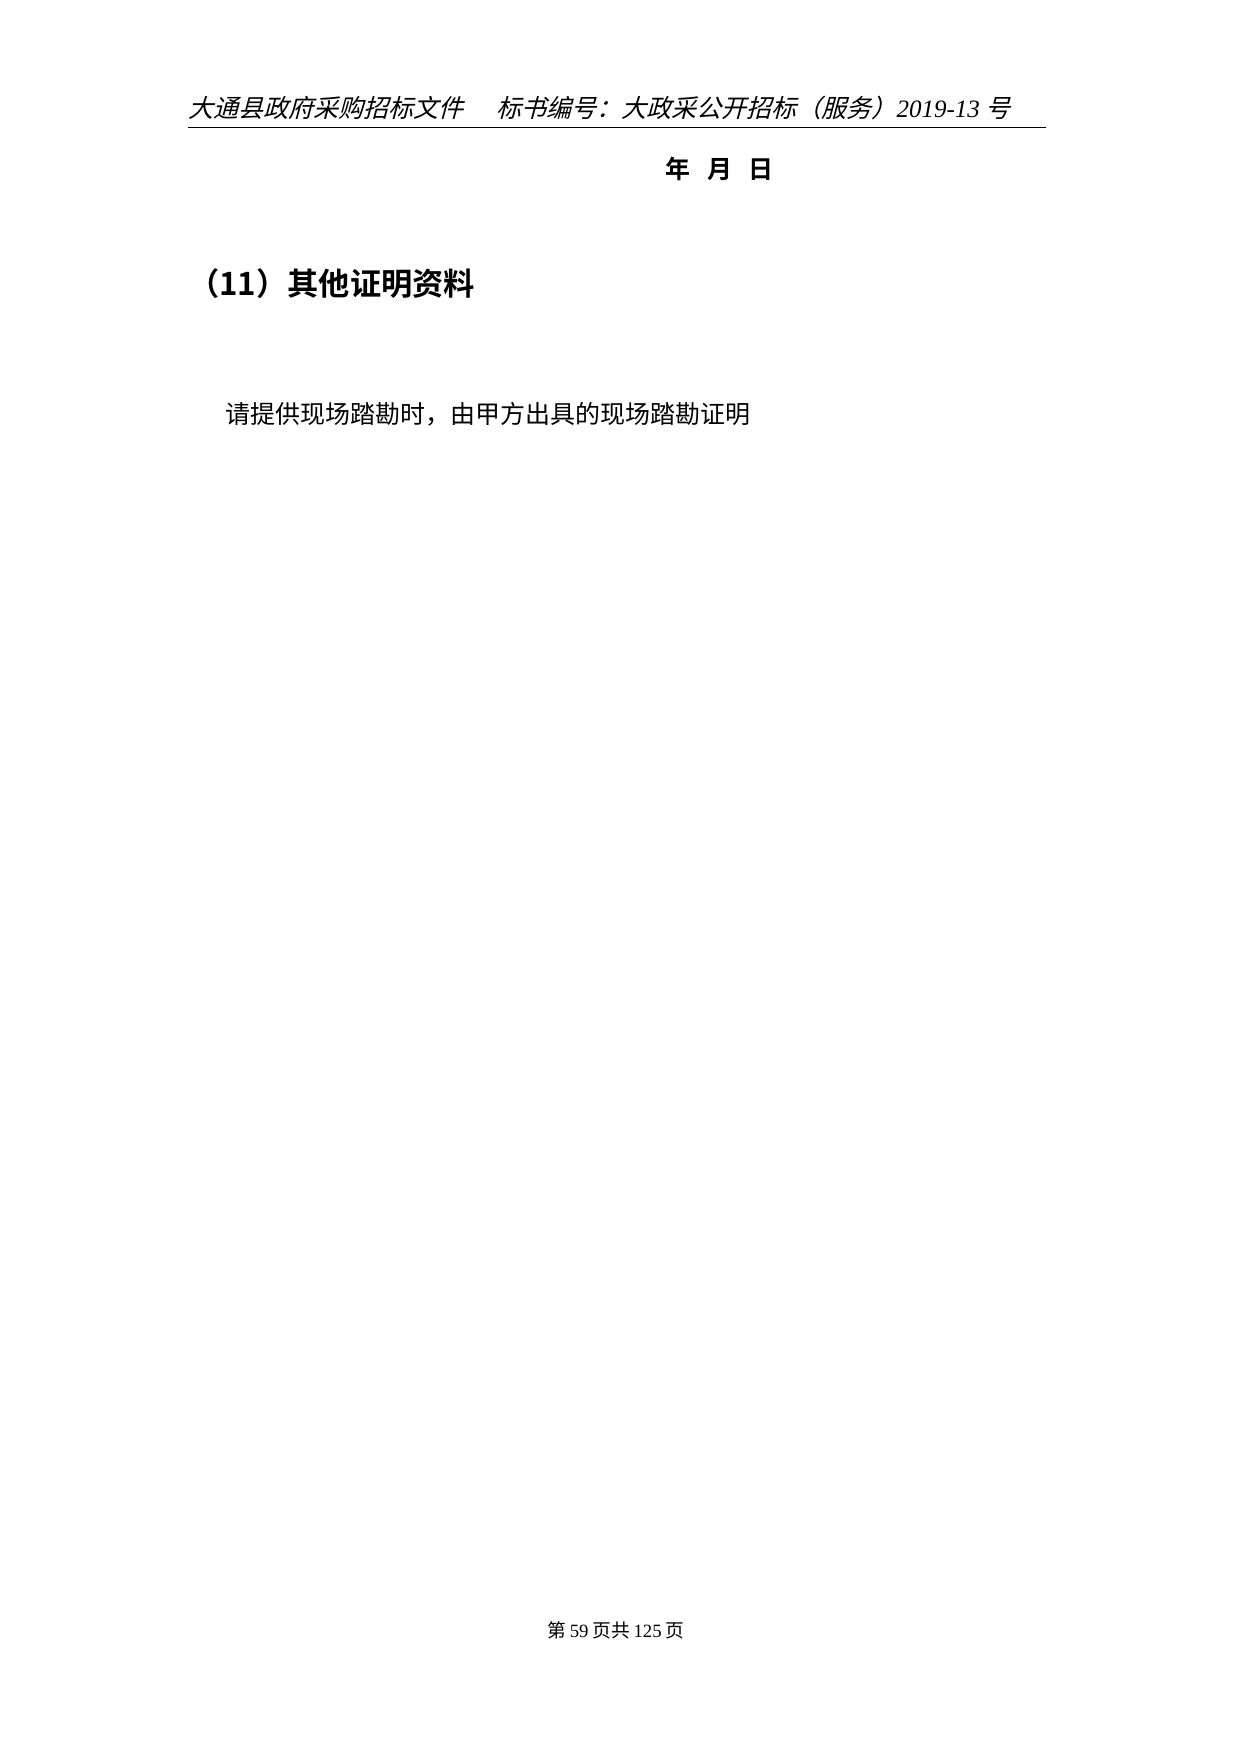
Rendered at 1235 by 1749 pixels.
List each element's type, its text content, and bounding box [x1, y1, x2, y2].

text 请提供现场踏勘时，由甲方出具的现场踏勘证明 [188, 394, 1046, 431]
title （11）其他证明资料 [188, 259, 1046, 304]
text 年 月 日 [188, 150, 1046, 186]
